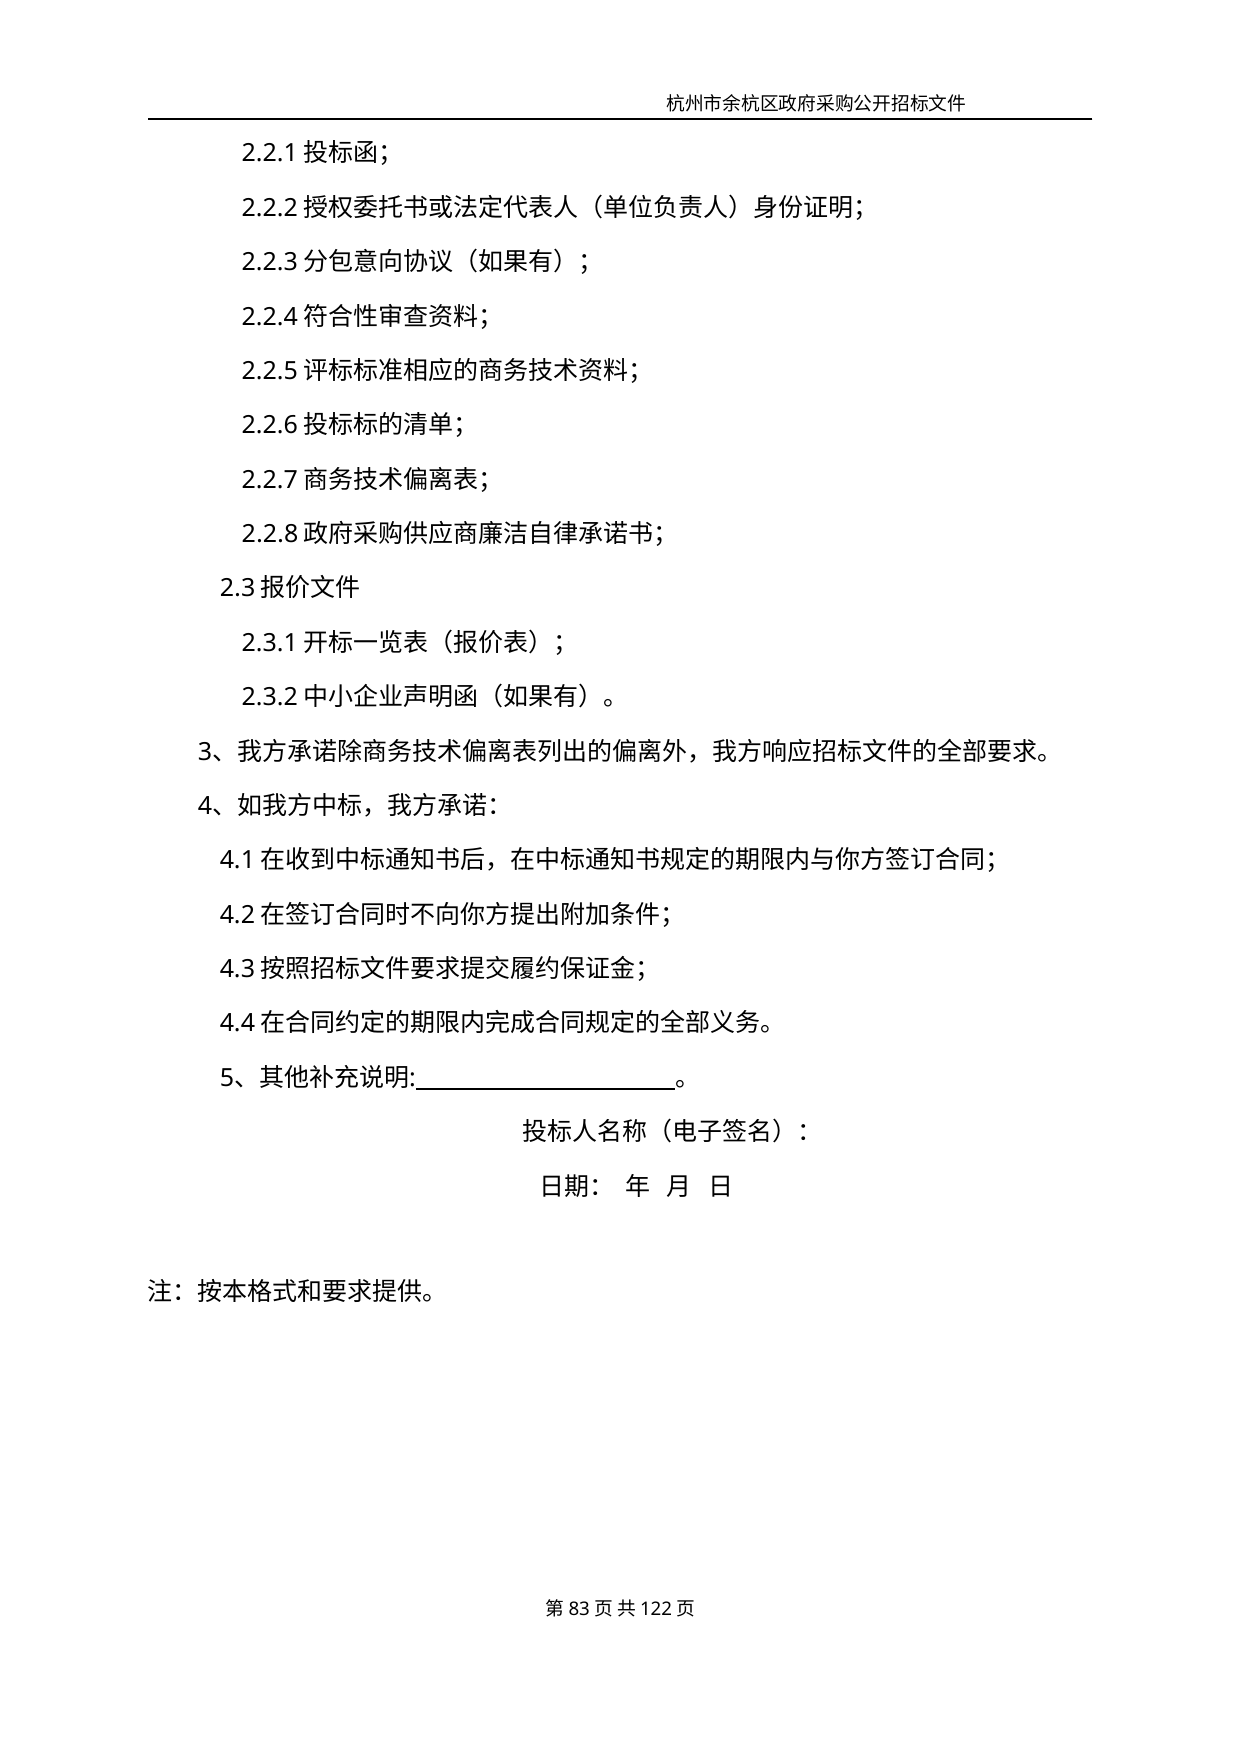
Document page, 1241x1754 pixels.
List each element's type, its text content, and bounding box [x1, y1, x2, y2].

text 2.2.4符合性审查资料； [191, 296, 1092, 332]
text 注：按本格式和要求提供。 [148, 1271, 1049, 1308]
text 2.2.2授权委托书或法定代表人（单位负责人）身份证明； [191, 187, 1092, 223]
text 2.3.1开标一览表（报价表）； [191, 622, 1092, 658]
text 投标人名称（电子签名）： [148, 1112, 1092, 1148]
text 3、我方承诺除商务技术偏离表列出的偏离外，我方响应招标文件的全部要求。 [148, 731, 1092, 767]
text 4.1在收到中标通知书后，在中标通知书规定的期限内与你方签订合同； [169, 840, 1092, 876]
text 5、其他补充说明: 。 [169, 1057, 1092, 1093]
text 4.4在合同约定的期限内完成合同规定的全部义务。 [169, 1003, 1092, 1039]
text 2.3报价文件 [169, 568, 1092, 604]
text 2.2.8政府采购供应商廉洁自律承诺书； [191, 513, 1092, 550]
text 4、如我方中标，我方承诺： [148, 785, 1092, 822]
text 2.3.2中小企业声明函（如果有）。 [191, 677, 1092, 713]
text 2.2.5评标标准相应的商务技术资料； [191, 350, 1092, 387]
text 日期： 年 月 日 [148, 1166, 1092, 1202]
text 2.2.1投标函； [191, 133, 1092, 169]
text 4.3按照招标文件要求提交履约保证金； [169, 948, 1092, 985]
text 4.2在签订合同时不向你方提出附加条件； [169, 894, 1092, 930]
text 2.2.6投标标的清单； [191, 405, 1092, 441]
text 2.2.7商务技术偏离表； [191, 459, 1092, 495]
text 2.2.3分包意向协议（如果有）； [191, 242, 1092, 278]
